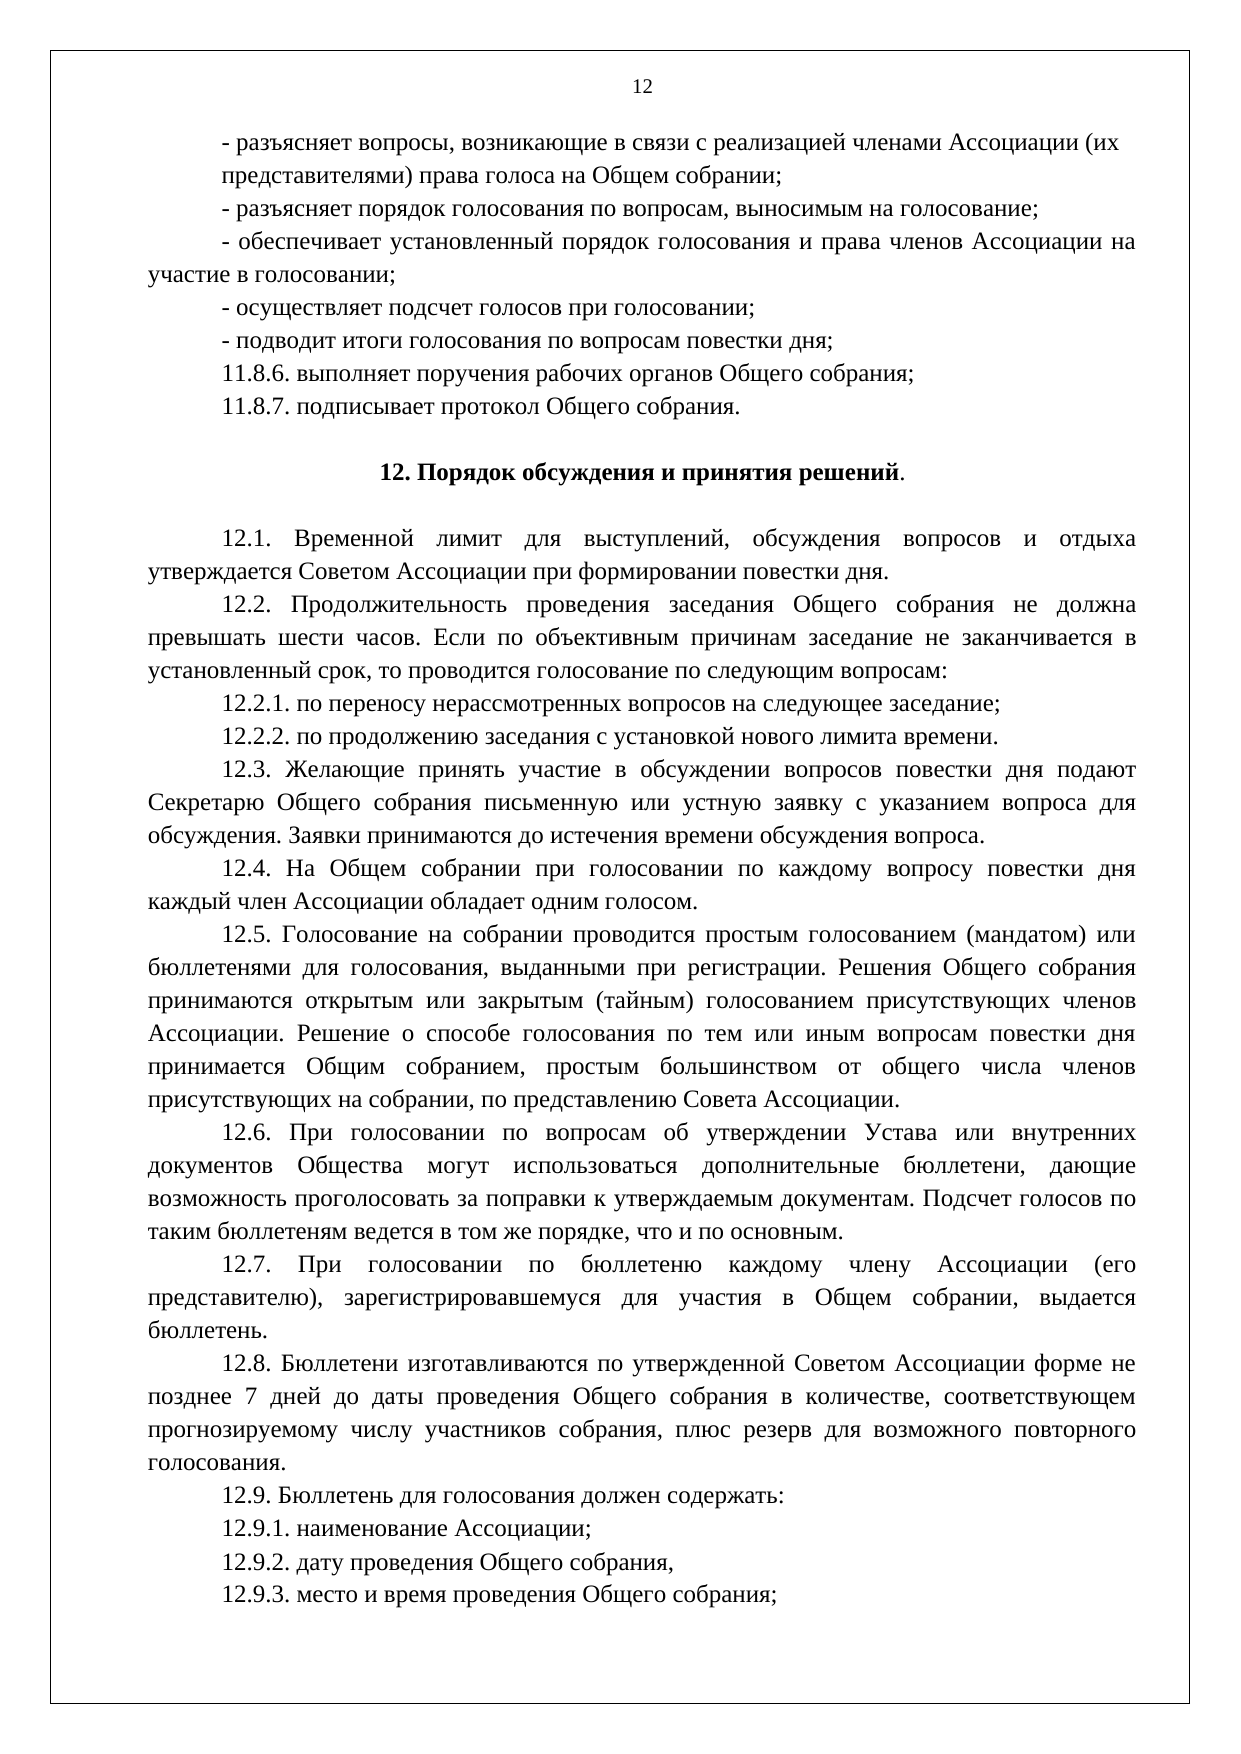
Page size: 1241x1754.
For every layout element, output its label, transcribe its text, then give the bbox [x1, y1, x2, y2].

text 12.5. Голосование на собрании проводится простым голосованием (мандатом) или бюллетенями для голосования, выданными при регистрации. Решения Общего собрания принимаются открытым или закрытым (тайным) голосованием присутствующих членов Ассоциации. Решение о способе голосования по тем или иным вопросам повестки дня принимается Общим собранием, простым большинством от общего числа членов присутствующих на собрании, по представлению Совета Ассоциации. [148, 919, 1137, 1113]
text 12.9.2. дату проведения Общего собрания, [148, 1547, 1137, 1575]
text 12.9.3. место и время проведения Общего собрания; [148, 1579, 1137, 1608]
text 12.2. Продолжительность проведения заседания Общего собрания не должна превышать шести часов. Если по объективным причинам заседание не заканчивается в установленный срок, то проводится голосование по следующим вопросам: [148, 589, 1137, 684]
text 12.7. При голосовании по бюллетеню каждому члену Ассоциации (его представителю), зарегистрировавшемуся для участия в Общем собрании, выдается бюллетень. [148, 1249, 1137, 1344]
text - подводит итоги голосования по вопросам повестки дня; [148, 325, 1137, 353]
text - разъясняет порядок голосования по вопросам, выносимым на голосование; [148, 193, 1137, 221]
text 12.9. Бюллетень для голосования должен содержать: [148, 1481, 1137, 1509]
text 12.2.1. по переносу нерассмотренных вопросов на следующее заседание; [148, 688, 1137, 717]
text 12.9.1. наименование Ассоциации; [148, 1513, 1137, 1542]
text - разъясняет вопросы, возникающие в связи с реализацией членами Ассоциации (их [148, 127, 1137, 155]
text представителями) права голоса на Общем собрании; [148, 160, 1137, 188]
text 11.8.7. подписывает протокол Общего собрания. [148, 391, 1137, 419]
text - осуществляет подсчет голосов при голосовании; [148, 292, 1137, 321]
text 12.6. При голосовании по вопросам об утверждении Устава или внутренних документов Общества могут использоваться дополнительные бюллетени, дающие возможность проголосовать за поправки к утверждаемым документам. Подсчет голосов по таким бюллетеням ведется в том же порядке, что и по основным. [148, 1117, 1137, 1245]
text 12.8. Бюллетени изготавливаются по утвержденной Советом Ассоциации форме не позднее 7 дней до даты проведения Общего собрания в количестве, соответствующем прогнозируемому числу участников собрания, плюс резерв для возможного повторного голосования. [148, 1348, 1137, 1476]
text 12.1. Временной лимит для выступлений, обсуждения вопросов и отдыха утверждается Советом Ассоциации при формировании повестки дня. [148, 523, 1137, 585]
text 12.4. На Общем собрании при голосовании по каждому вопросу повестки дня каждый член Ассоциации обладает одним голосом. [148, 853, 1137, 915]
text 12.2.2. по продолжению заседания с установкой нового лимита времени. [148, 721, 1137, 750]
text 12.3. Желающие принять участие в обсуждении вопросов повестки дня подают Секретарю Общего собрания письменную или устную заявку с указанием вопроса для обсуждения. Заявки принимаются до истечения времени обсуждения вопроса. [148, 754, 1137, 849]
text - обеспечивает установленный порядок голосования и права членов Ассоциации на участие в голосовании; [148, 226, 1137, 287]
text 11.8.6. выполняет поручения рабочих органов Общего собрания; [148, 358, 1137, 387]
text 12. Порядок обсуждения и принятия решений. [148, 457, 1137, 486]
